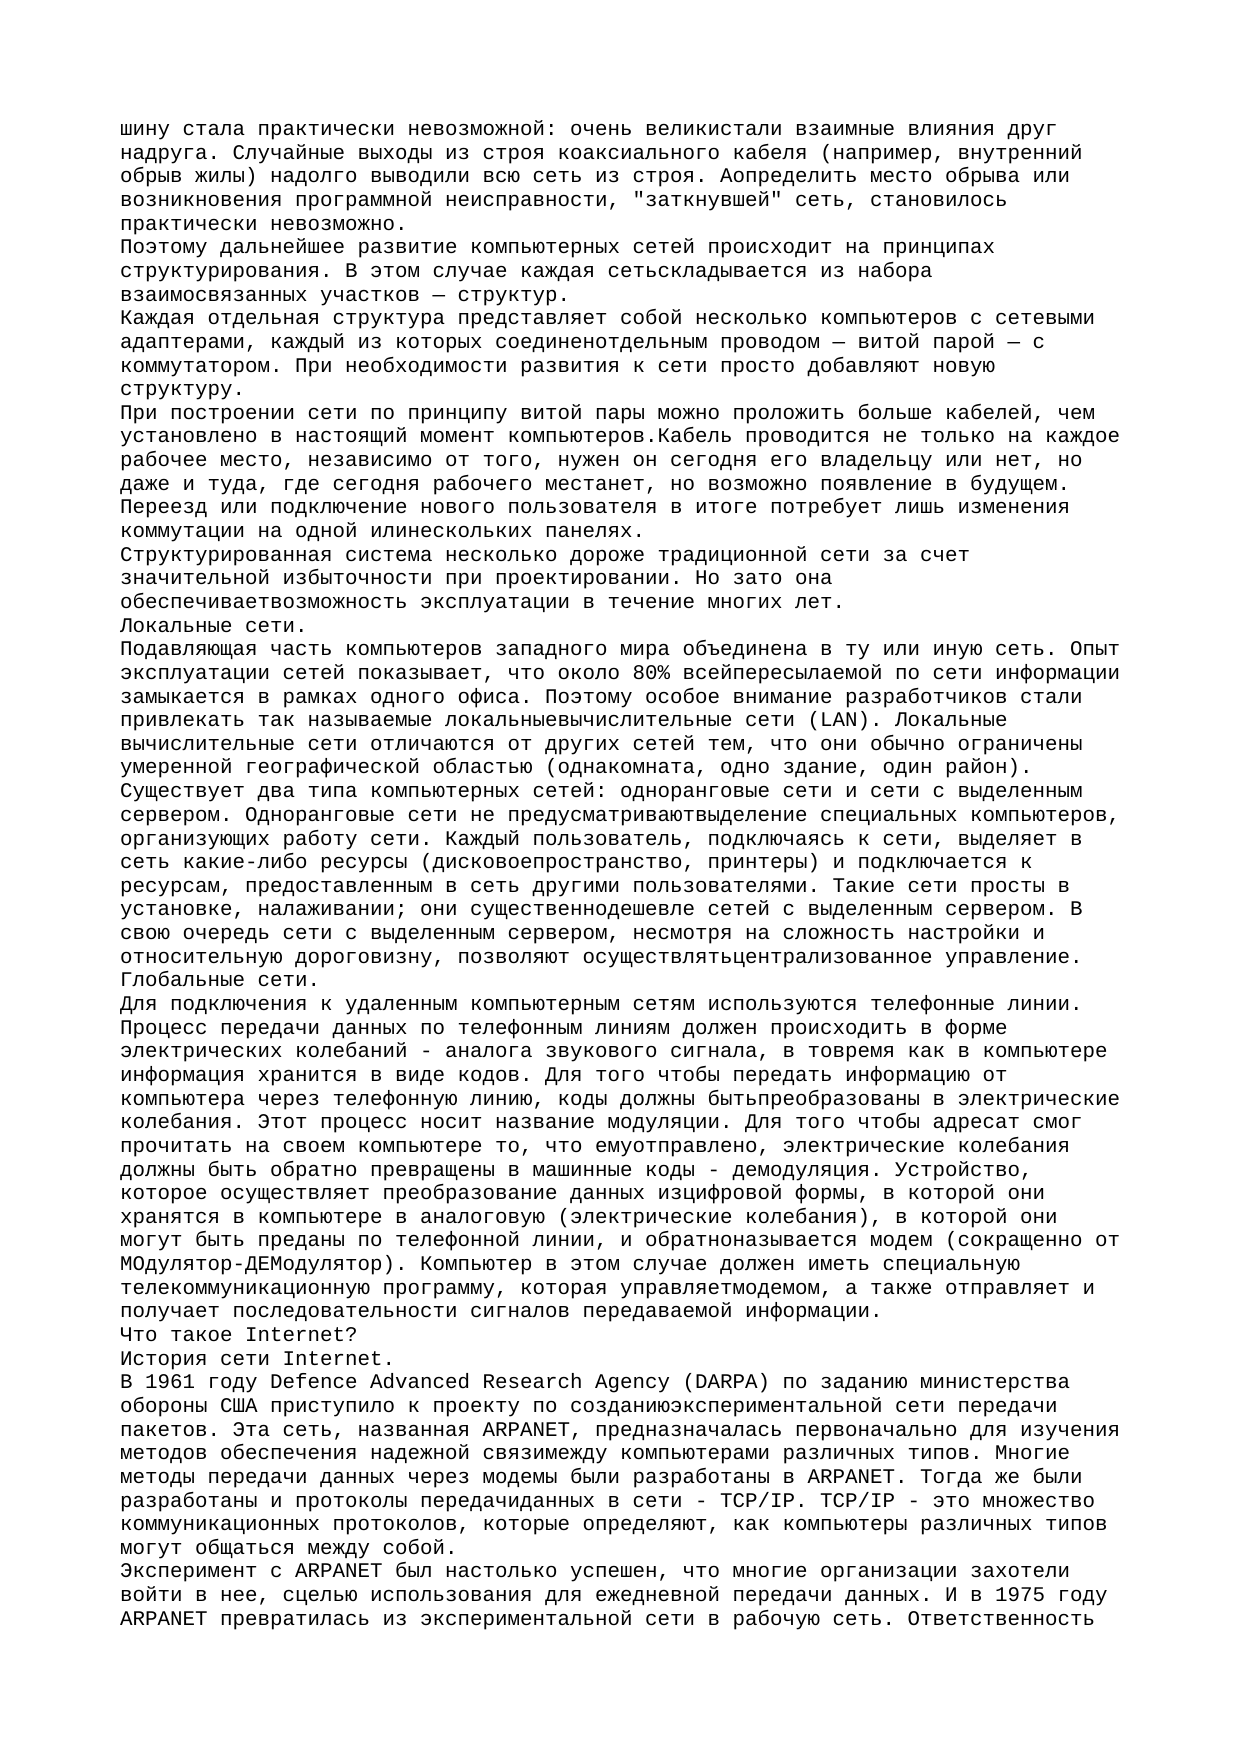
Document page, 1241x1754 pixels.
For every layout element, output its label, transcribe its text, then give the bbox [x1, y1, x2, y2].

text коммутатором. При необходимости развития к сети просто добавляют новую [120, 354, 1120, 378]
text умеренной географической областью (однакомната, одно здание, один район). [120, 757, 1120, 780]
text войти в нее, сцелью использования для ежедневной передачи данных. И в 1975 году [120, 1584, 1120, 1608]
text методов обеспечения надежной связимежду компьютерами различных типов. Многие [120, 1442, 1120, 1466]
text сервером. Одноранговые сети не предусматриваютвыделение специальных компьютеров, [120, 804, 1120, 827]
text взаимосвязанных участков — структур. [120, 284, 1120, 307]
text Для подключения к удаленным компьютерным сетям используются телефонные линии. [120, 993, 1120, 1017]
text обрыв жилы) надолго выводили всю сеть из строя. Аопределить место обрыва или [120, 165, 1120, 189]
text хранятся в компьютере в аналоговую (электрические колебания), в которой они [120, 1206, 1120, 1229]
text относительную дороговизну, позволяют осуществлятьцентрализованное управление. [120, 946, 1120, 969]
text привлекать так называемые локальныевычислительные сети (LAN). Локальные [120, 709, 1120, 733]
text значительной избыточности при проектировании. Но зато она [120, 567, 1120, 591]
text сеть какие-либо ресурсы (дисковоепространство, принтеры) и подключается к [120, 851, 1120, 875]
text ресурсам, предоставленным в сеть другими пользователями. Такие сети просты в [120, 875, 1120, 898]
text установке, налаживании; они существеннодешевле сетей с выделенным сервером. В [120, 898, 1120, 922]
text свою очередь сети с выделенным сервером, несмотря на сложность настройки и [120, 922, 1120, 946]
text Эксперимент с ARPANET был настолько успешен, что многие организации захотели [120, 1561, 1120, 1584]
text могут общаться между собой. [120, 1537, 1120, 1561]
text компьютера через телефонную линию, коды должны бытьпреобразованы в электрические [120, 1088, 1120, 1111]
text даже и туда, где сегодня рабочего местанет, но возможно появление в будущем. [120, 473, 1120, 496]
text получает последовательности сигналов передаваемой информации. [120, 1300, 1120, 1324]
text обороны США приступило к проекту по созданиюэкспериментальной сети передачи [120, 1395, 1120, 1419]
text Существует два типа компьютерных сетей: одноранговые сети и сети с выделенным [120, 780, 1120, 804]
text Процесс передачи данных по телефонным линиям должен происходить в форме [120, 1017, 1120, 1040]
text могут быть преданы по телефонной линии, и обратноназывается модем (сокращенно от [120, 1229, 1120, 1253]
text установлено в настоящий момент компьютеров.Кабель проводится не только на каждое [120, 426, 1120, 449]
text надруга. Случайные выходы из строя коаксиального кабеля (например, внутренний [120, 142, 1120, 165]
text телекоммуникационную программу, которая управляетмодемом, а также отправляет и [120, 1277, 1120, 1300]
text МОдулятор-ДЕМодулятор). Компьютер в этом случае должен иметь специальную [120, 1253, 1120, 1277]
text В 1961 году Defence Advanced Research Agency (DARPA) по заданию министерства [120, 1371, 1120, 1395]
text Переезд или подключение нового пользователя в итоге потребует лишь изменения [120, 496, 1120, 520]
text разработаны и протоколы передачиданных в сети - TCP/IP. TCP/IP - это множество [120, 1489, 1120, 1513]
text ARPANET превратилась из экспериментальной сети в рабочую сеть. Ответственность [120, 1608, 1120, 1631]
text коммутации на одной илинескольких панелях. [120, 520, 1120, 544]
text эксплуатации сетей показывает, что около 80% всейпересылаемой по сети информации [120, 662, 1120, 686]
text колебания. Этот процесс носит название модуляции. Для того чтобы адресат смог [120, 1111, 1120, 1135]
text коммуникационных протоколов, которые определяют, как компьютеры различных типов [120, 1513, 1120, 1537]
text обеспечиваетвозможность эксплуатации в течение многих лет. [120, 591, 1120, 615]
text шину стала практически невозможной: очень великистали взаимные влияния друг [120, 118, 1120, 142]
text прочитать на своем компьютере то, что емуотправлено, электрические колебания [120, 1135, 1120, 1158]
text возникновения программной неисправности, "заткнувшей" сеть, становилось [120, 189, 1120, 213]
text Что такое Internet? [120, 1324, 1120, 1348]
text Локальные сети. [120, 615, 1120, 638]
text Структурированная система несколько дороже традиционной сети за счет [120, 544, 1120, 567]
text пакетов. Эта сеть, названная ARPANET, предназначалась первоначально для изучения [120, 1419, 1120, 1442]
text При построении сети по принципу витой пары можно проложить больше кабелей, чем [120, 402, 1120, 426]
text замыкается в рамках одного офиса. Поэтому особое внимание разработчиков стали [120, 686, 1120, 709]
text практически невозможно. [120, 213, 1120, 236]
text рабочее место, независимо от того, нужен он сегодня его владельцу или нет, но [120, 449, 1120, 473]
text Поэтому дальнейшее развитие компьютерных сетей происходит на принципах [120, 236, 1120, 260]
text История сети Internet. [120, 1348, 1120, 1371]
text информация хранится в виде кодов. Для того чтобы передать информацию от [120, 1064, 1120, 1088]
text Каждая отдельная структура представляет собой несколько компьютеров с сетевыми [120, 307, 1120, 331]
text Глобальные сети. [120, 969, 1120, 993]
text которое осуществляет преобразование данных изцифровой формы, в которой они [120, 1182, 1120, 1206]
text электрических колебаний - аналога звукового сигнала, в товремя как в компьютере [120, 1040, 1120, 1064]
text структуру. [120, 378, 1120, 402]
text структурирования. В этом случае каждая сетьскладывается из набора [120, 260, 1120, 284]
text Подавляющая часть компьютеров западного мира объединена в ту или иную сеть. Опыт [120, 638, 1120, 662]
text методы передачи данных через модемы были разработаны в ARPANET. Тогда же были [120, 1466, 1120, 1489]
text должны быть обратно превращены в машинные коды - демодуляция. Устройство, [120, 1158, 1120, 1182]
text вычислительные сети отличаются от других сетей тем, что они обычно ограничены [120, 733, 1120, 757]
text адаптерами, каждый из которых соединенотдельным проводом — витой парой — с [120, 331, 1120, 354]
text организующих работу сети. Каждый пользователь, подключаясь к сети, выделяет в [120, 827, 1120, 851]
